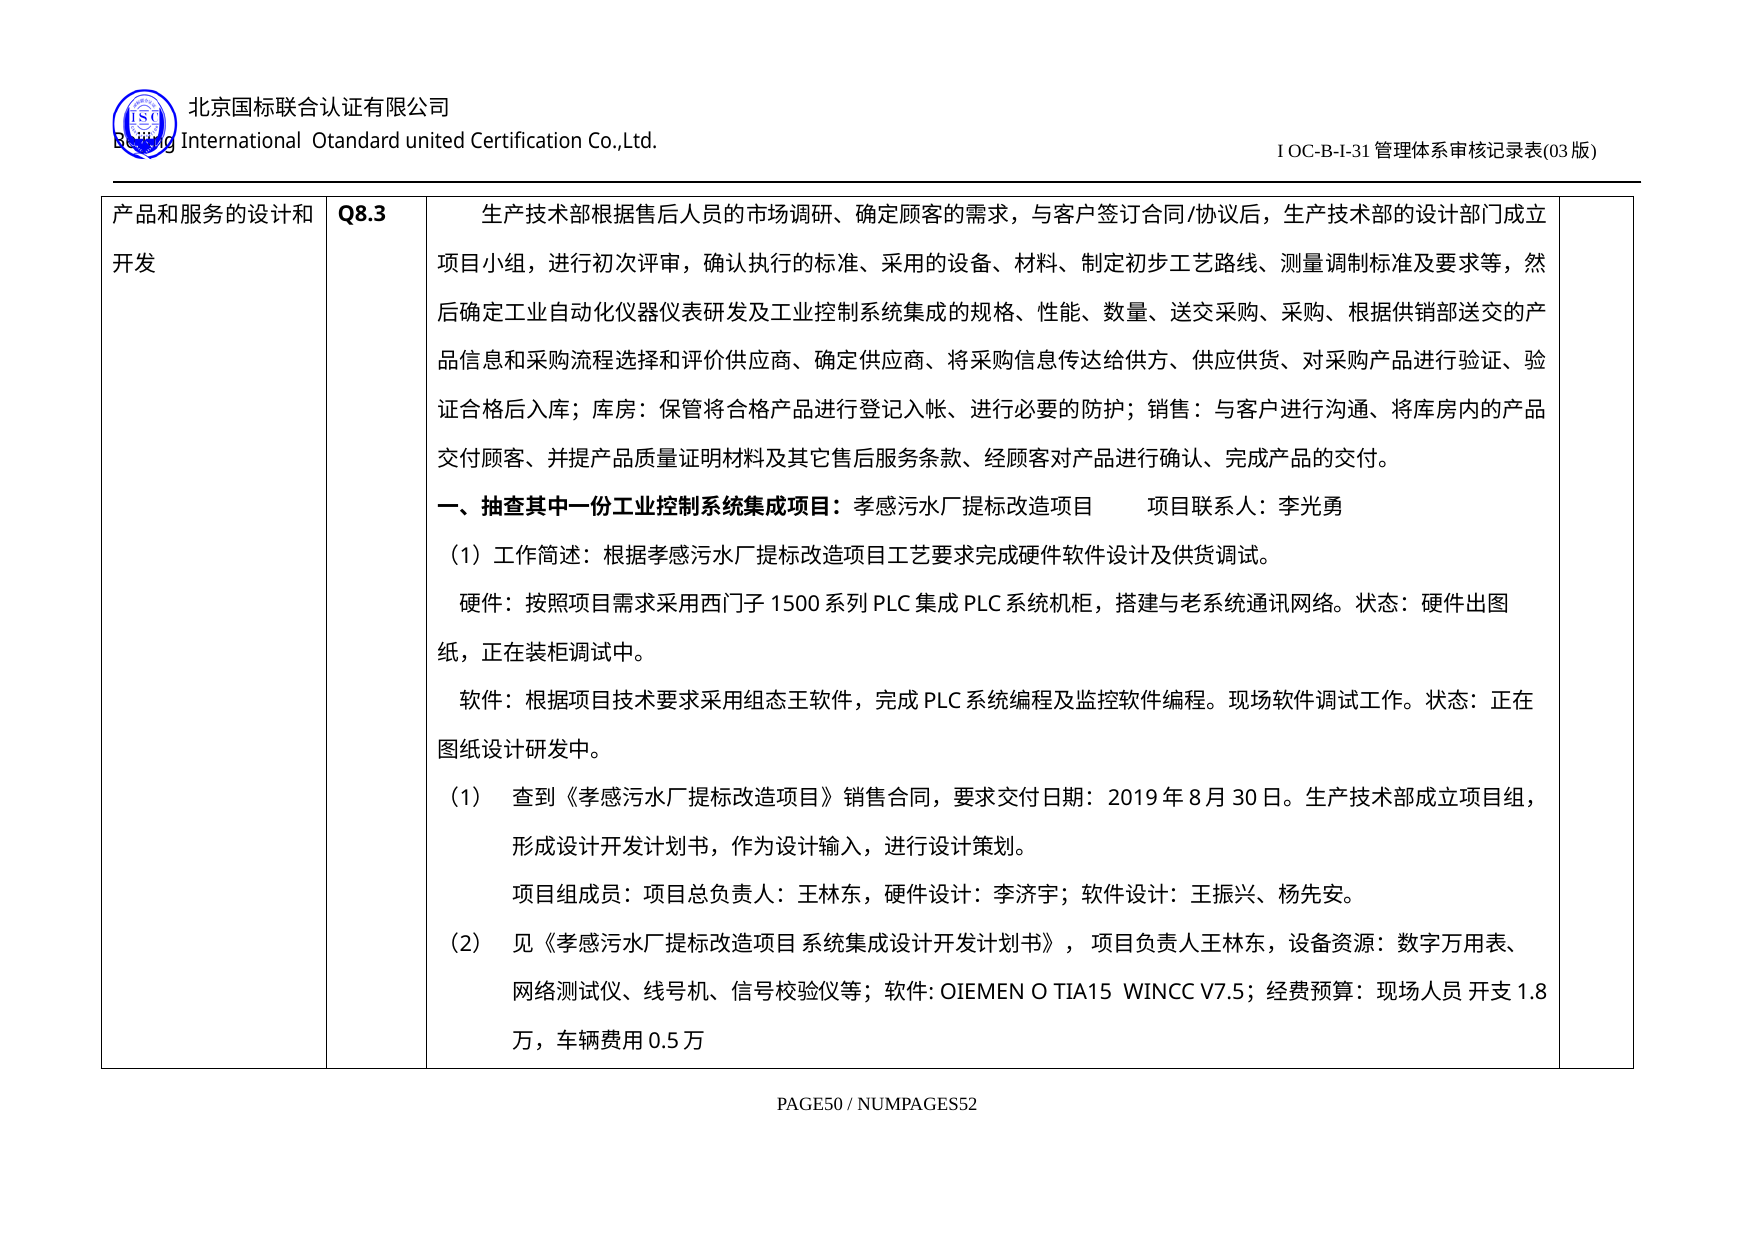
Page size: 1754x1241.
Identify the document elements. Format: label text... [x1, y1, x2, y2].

table_cell [1560, 197, 1633, 1068]
table_cell 产品和服务的设计和开发 [102, 197, 326, 1068]
table_cell Q8.3 [327, 197, 426, 1068]
picture [112, 89, 180, 158]
